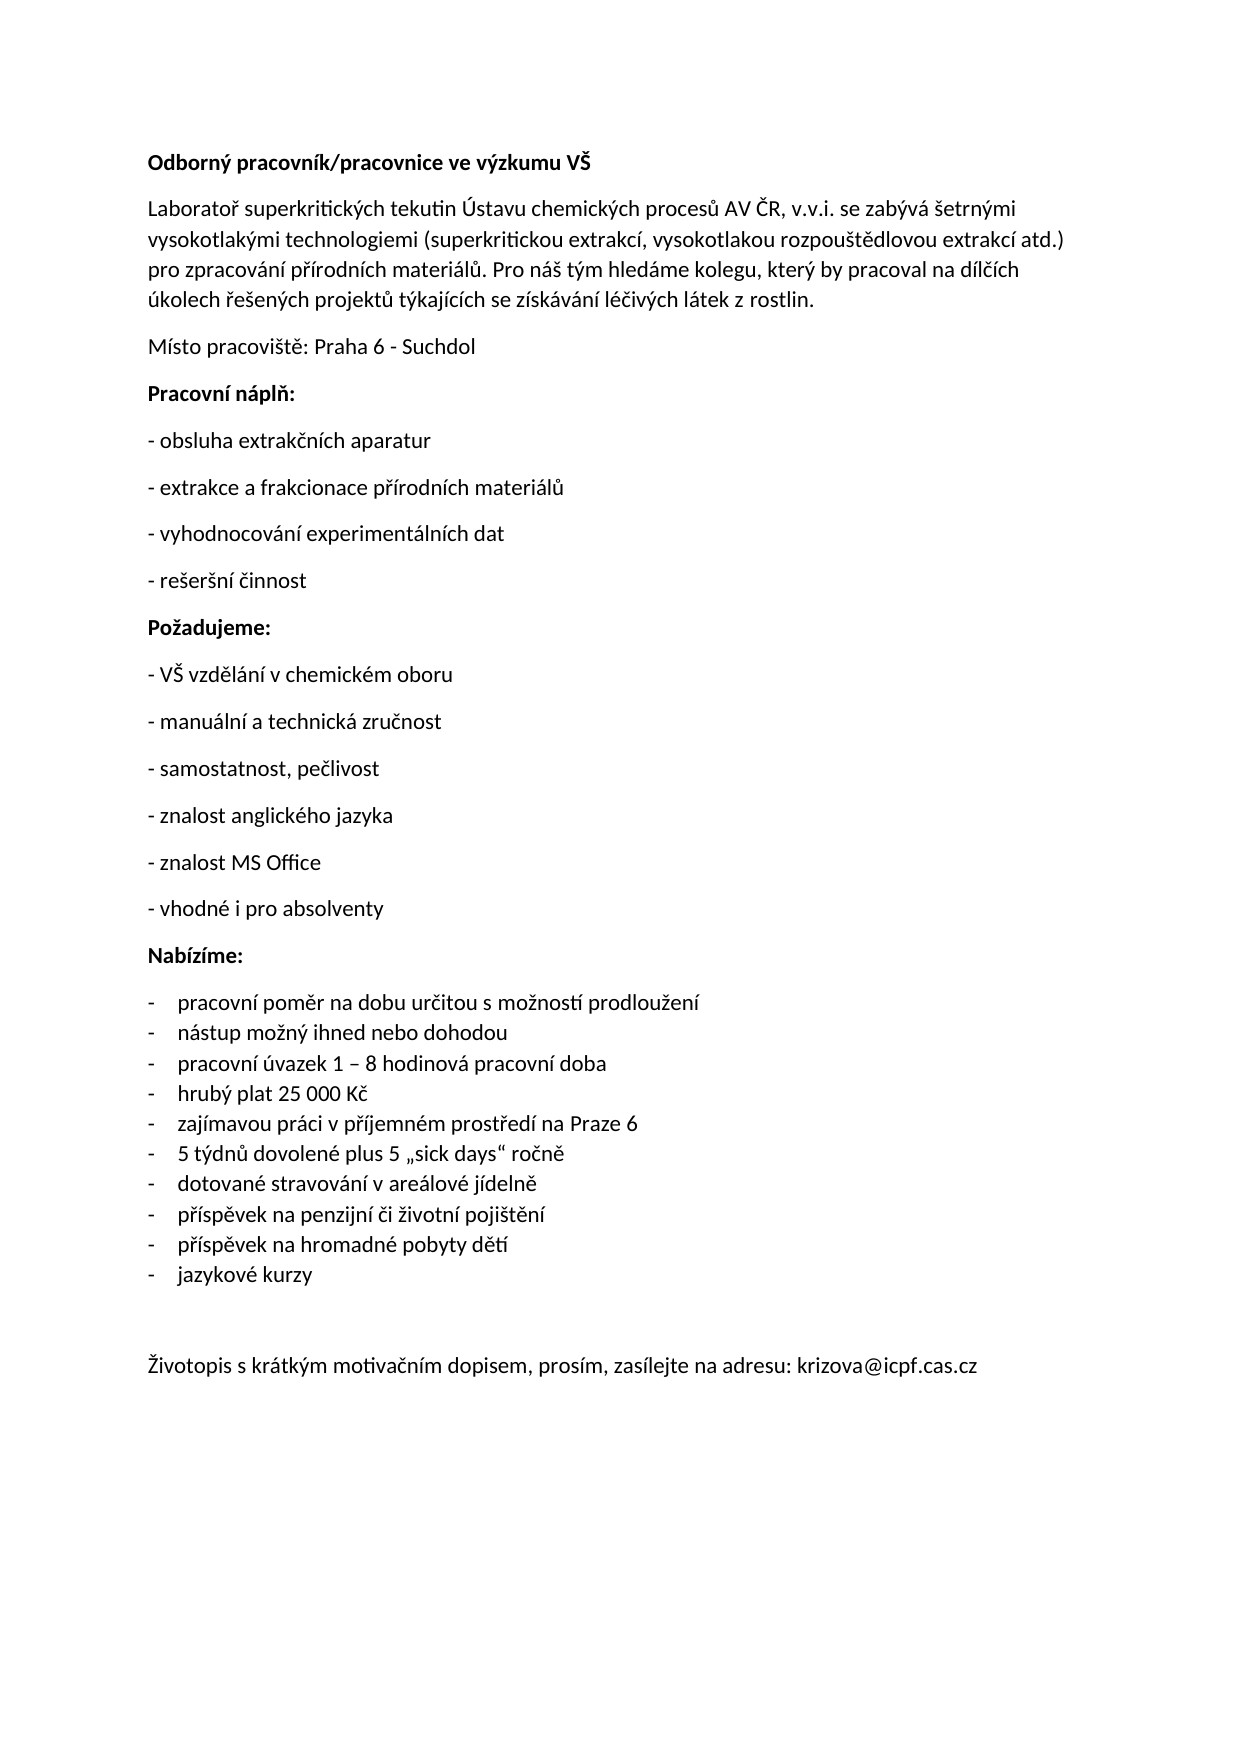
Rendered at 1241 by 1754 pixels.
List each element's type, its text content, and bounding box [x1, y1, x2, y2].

list pracovní úvazek 1 – 8 hodinová pracovní doba [148, 1049, 1093, 1077]
list Životopis s krátkým motivačním dopisem, prosím, zasílejte na adresu: krizova@icpf.cas.cz [148, 1351, 1093, 1379]
text - znalost anglického jazyka [148, 801, 1093, 829]
list nástup možný ihned nebo dohodou [148, 1018, 1093, 1046]
text Pracovní náplň: [148, 379, 1093, 407]
text - extrakce a frakcionace přírodních materiálů [148, 473, 1093, 501]
text - manuální a technická zručnost [148, 707, 1093, 735]
text - znalost MS Office [148, 848, 1093, 876]
list dotované stravování v areálové jídelně [148, 1169, 1093, 1197]
list příspěvek na hromadné pobyty dětí [148, 1230, 1093, 1258]
text Nabízíme: [148, 941, 1093, 969]
text - rešeršní činnost [148, 566, 1093, 594]
text - VŠ vzdělání v chemickém oboru [148, 660, 1093, 688]
list zajímavou práci v příjemném prostředí na Praze 6 [148, 1109, 1093, 1137]
text - vhodné i pro absolventy [148, 894, 1093, 922]
list jazykové kurzy [148, 1260, 1093, 1288]
list příspěvek na penzijní či životní pojištění [148, 1200, 1093, 1228]
text - vyhodnocování experimentálních dat [148, 519, 1093, 547]
text Laboratoř superkritických tekutin Ústavu chemických procesů AV ČR, v.v.i. se zabývá šetrnými vysokotlakými technologiemi (superkritickou extrakcí, vysokotlakou rozpouštědlovou extrakcí atd.) pro zpracování přírodních materiálů. Pro náš tým hledáme kolegu, který by pracoval na dílčích úkolech řešených projektů týkajících se získávání léčivých látek z rostlin. [148, 194, 1093, 313]
text Odborný pracovník/pracovnice ve výzkumu VŠ [148, 148, 1093, 176]
list 5 týdnů dovolené plus 5 „sick days“ ročně [148, 1139, 1093, 1167]
text Místo pracoviště: Praha 6 - Suchdol [148, 332, 1093, 360]
text - samostatnost, pečlivost [148, 754, 1093, 782]
text Požadujeme: [148, 613, 1093, 641]
list pracovní poměr na dobu určitou s možností prodloužení [148, 988, 1093, 1016]
text - obsluha extrakčních aparatur [148, 426, 1093, 454]
list hrubý plat 25 000 Kč [148, 1079, 1093, 1107]
